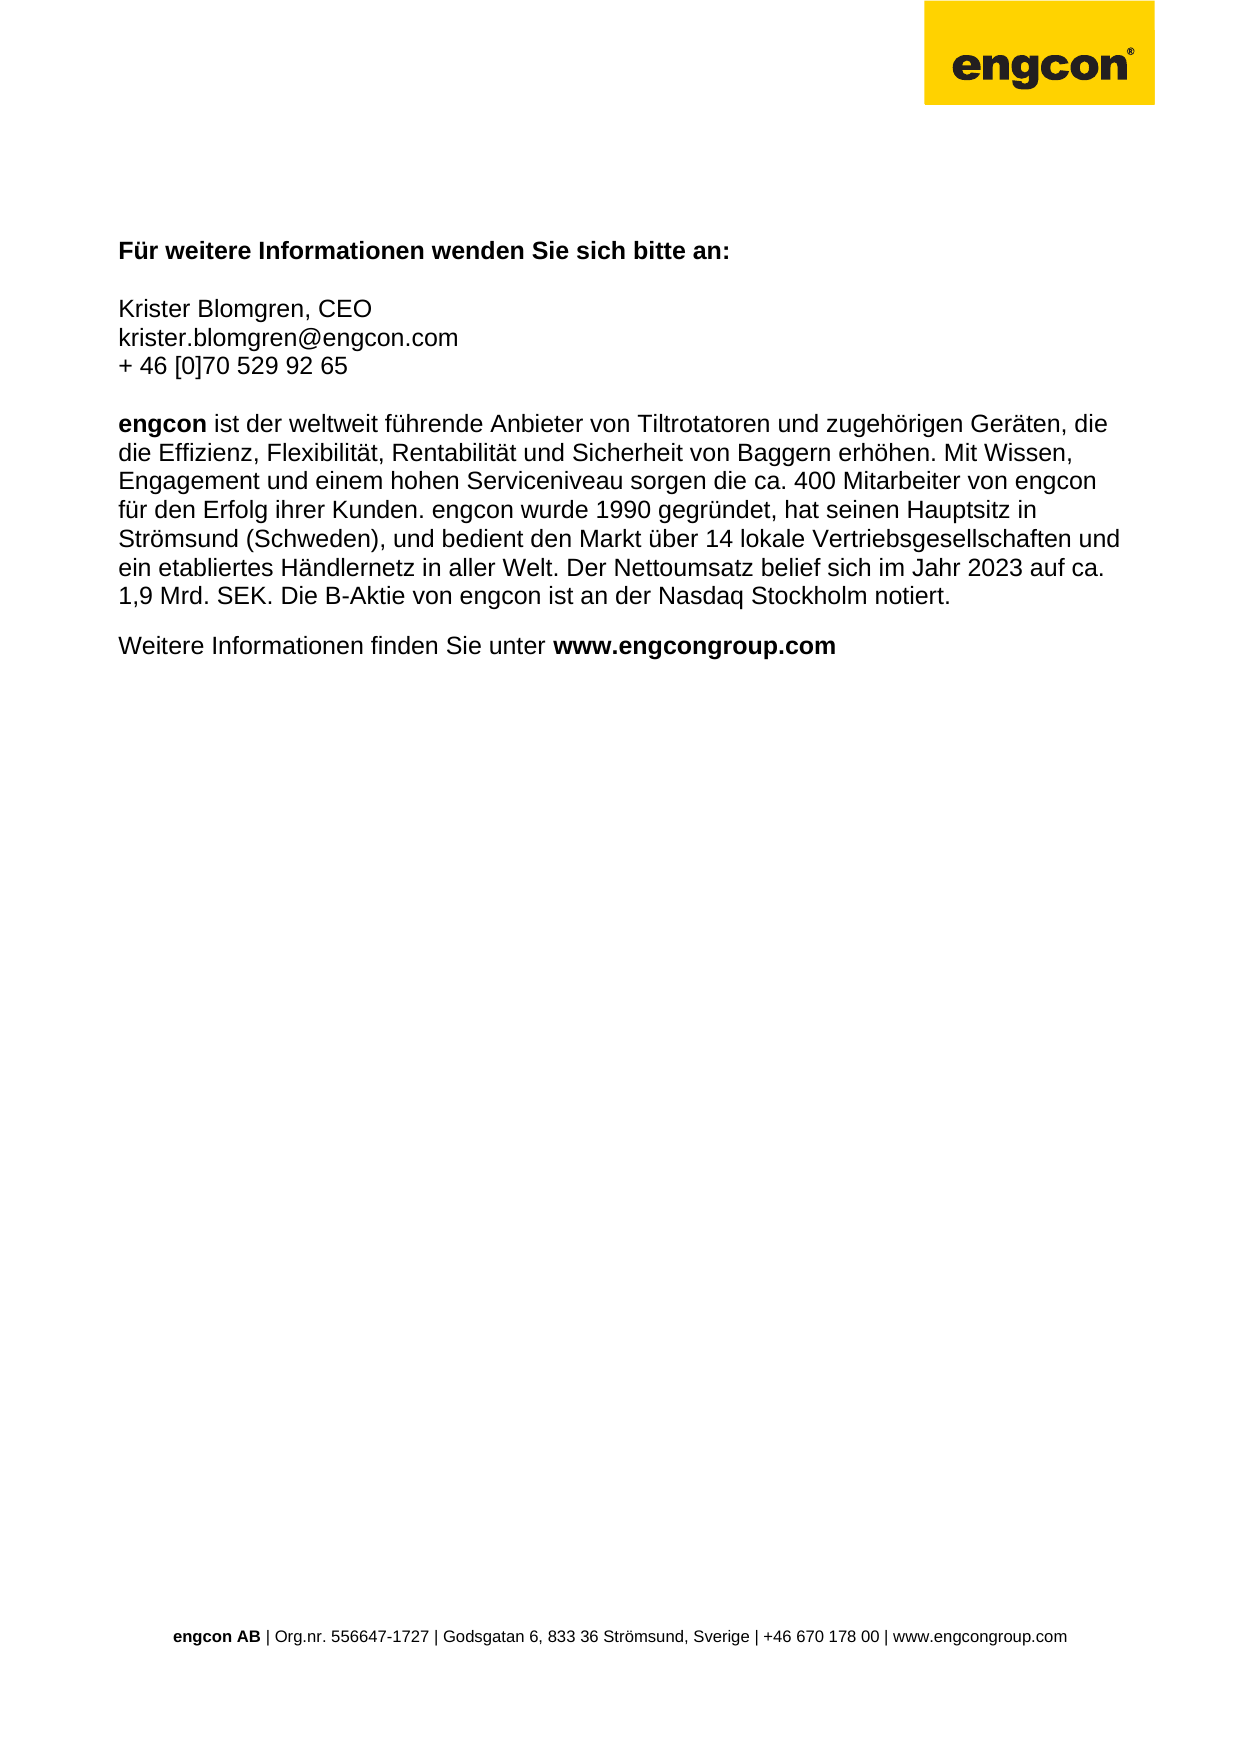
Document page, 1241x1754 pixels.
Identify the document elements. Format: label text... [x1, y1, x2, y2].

text engcon ist der weltweit führende Anbieter von Tiltrotatoren und zugehörigen Geräten, die die Effizienz, Flexibilität, Rentabilität und Sicherheit von Baggern erhöhen. Mit Wissen, Engagement und einem hohen Serviceniveau sorgen die ca. 400 Mitarbeiter von engcon für den Erfolg ihrer Kunden. engcon wurde 1990 gegründet, hat seinen Hauptsitz in Strömsund (Schweden), und bedient den Markt über 14 lokale Vertriebsgesellschaften und ein etabliertes Händlernetz in aller Welt. Der Nettoumsatz belief sich im Jahr 2023 auf ca. 1,9 Mrd. SEK. Die B-Aktie von engcon ist an der Nasdaq Stockholm notiert. [118, 409, 1122, 610]
text Weitere Informationen finden Sie unter www.engcongroup.com [118, 631, 1122, 659]
text Für weitere Informationen wenden Sie sich bitte an: Krister Blomgren, CEO krister.blomgren@engcon.com + 46 [0]70 529 92 65 [118, 236, 1122, 380]
